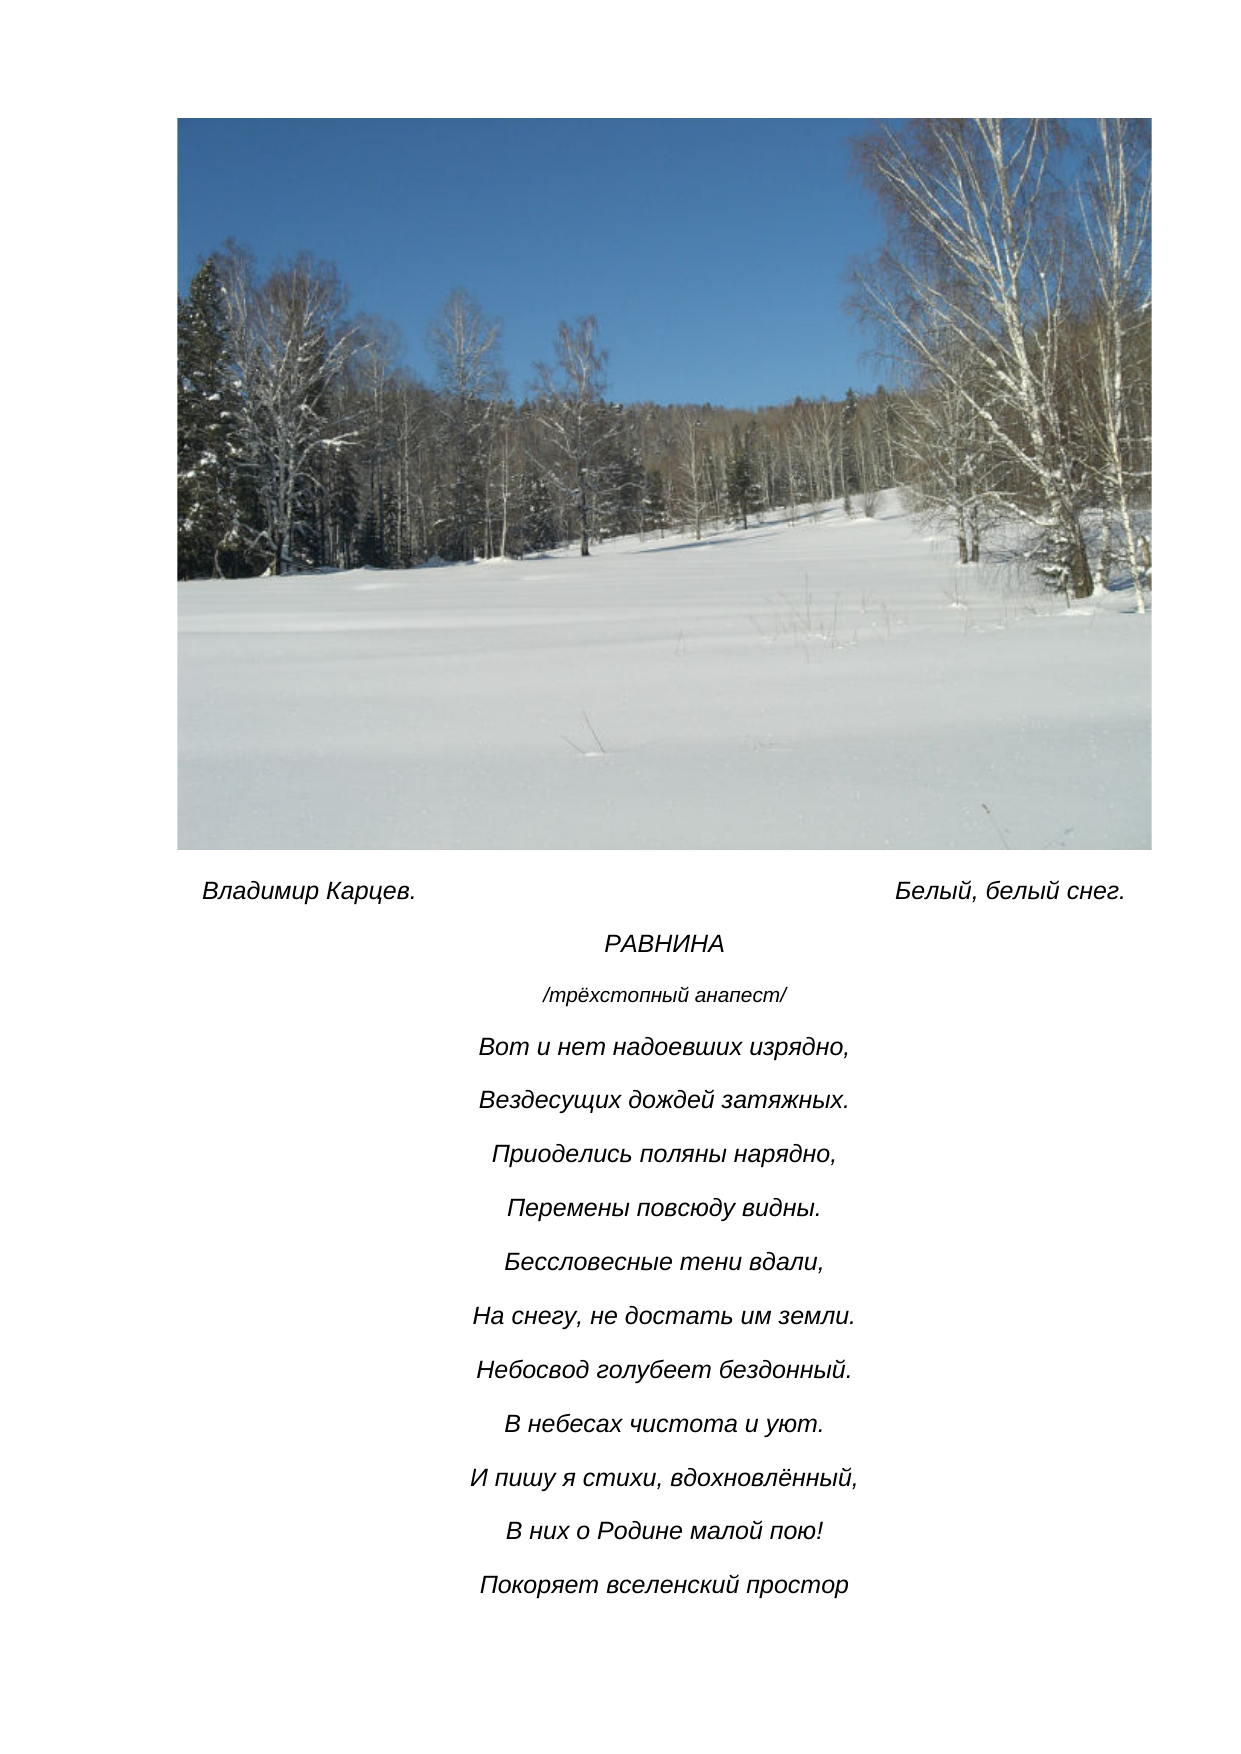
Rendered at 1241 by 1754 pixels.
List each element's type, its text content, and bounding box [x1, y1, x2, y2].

text Бессловесные тени вдали, [177, 1247, 1152, 1276]
text Приоделись поляны нарядно, [177, 1139, 1152, 1168]
text Владимир Карцев. Белый, белый снег. [177, 876, 1152, 904]
text И пишу я стихи, вдохновлённый, [177, 1462, 1152, 1491]
text В небесах чистота и уют. [177, 1409, 1152, 1437]
picture [177, 118, 1152, 850]
text На снегу, не достать им земли. [177, 1301, 1152, 1330]
text В них о Родине малой пою! [177, 1516, 1152, 1545]
text Вездесущих дождей затяжных. [177, 1086, 1152, 1114]
text Вот и нет надоевших изрядно, [177, 1032, 1152, 1060]
text Покоряет вселенский простор [177, 1570, 1152, 1599]
text РАВНИНА [177, 929, 1152, 958]
text Перемены повсюду видны. [177, 1193, 1152, 1222]
text Небосвод голубеет бездонный. [177, 1355, 1152, 1383]
text /трёхстопный анапест/ [177, 983, 1152, 1007]
